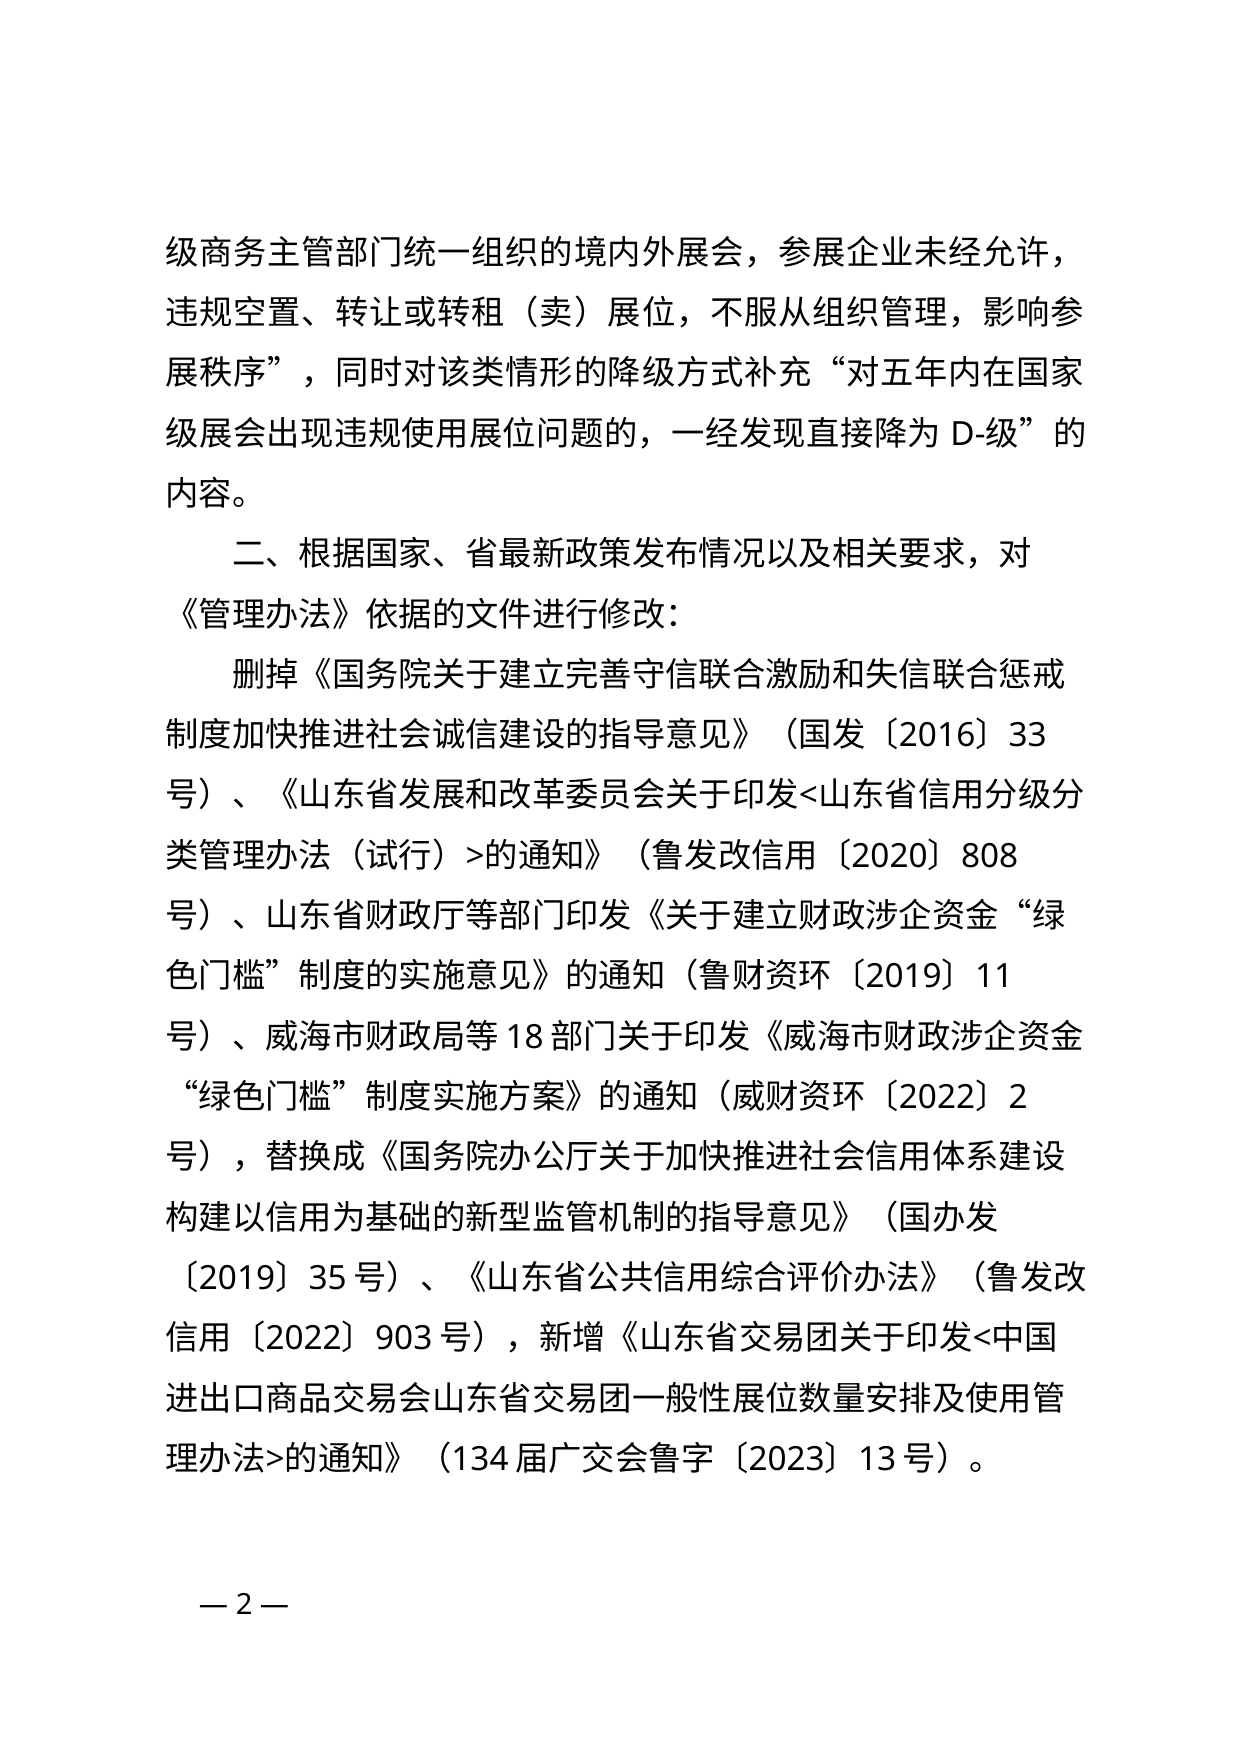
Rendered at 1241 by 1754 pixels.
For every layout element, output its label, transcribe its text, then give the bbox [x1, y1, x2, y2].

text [165, 219, 1087, 521]
text 二、根据国家、省最新政策发布情况以及相关要求，对《管理办法》依据的文件进行修改： [165, 521, 1087, 642]
text 删掉《国务院关于建立完善守信联合激励和失信联合惩戒制度加快推进社会诚信建设的指导意见》（国发〔2016〕33号）、《山东省发展和改革委员会关于印发<山东省信用分级分类管理办法（试行）>的通知》（鲁发改信用〔2020〕808号）、山东省财政厅等部门印发《关于建立财政涉企资金“绿色门槛”制度的实施意见》的通知（鲁财资环〔2019〕11号）、威海市财政局等18部门关于印发《威海市财政涉企资金“绿色门槛”制度实施方案》的通知（威财资环〔2022〕2号），替换成《国务院办公厅关于加快推进社会信用体系建设构建以信用为基础的新型监管机制的指导意见》（国办发〔2019〕35号）、《山东省公共信用综合评价办法》（鲁发改信用〔2022〕903号），新增《山东省交易团关于印发<中国进出口商品交易会山东省交易团一般性展位数量安排及使用管理办法>的通知》（134届广交会鲁字〔2023〕13号）。 [165, 642, 1087, 1486]
